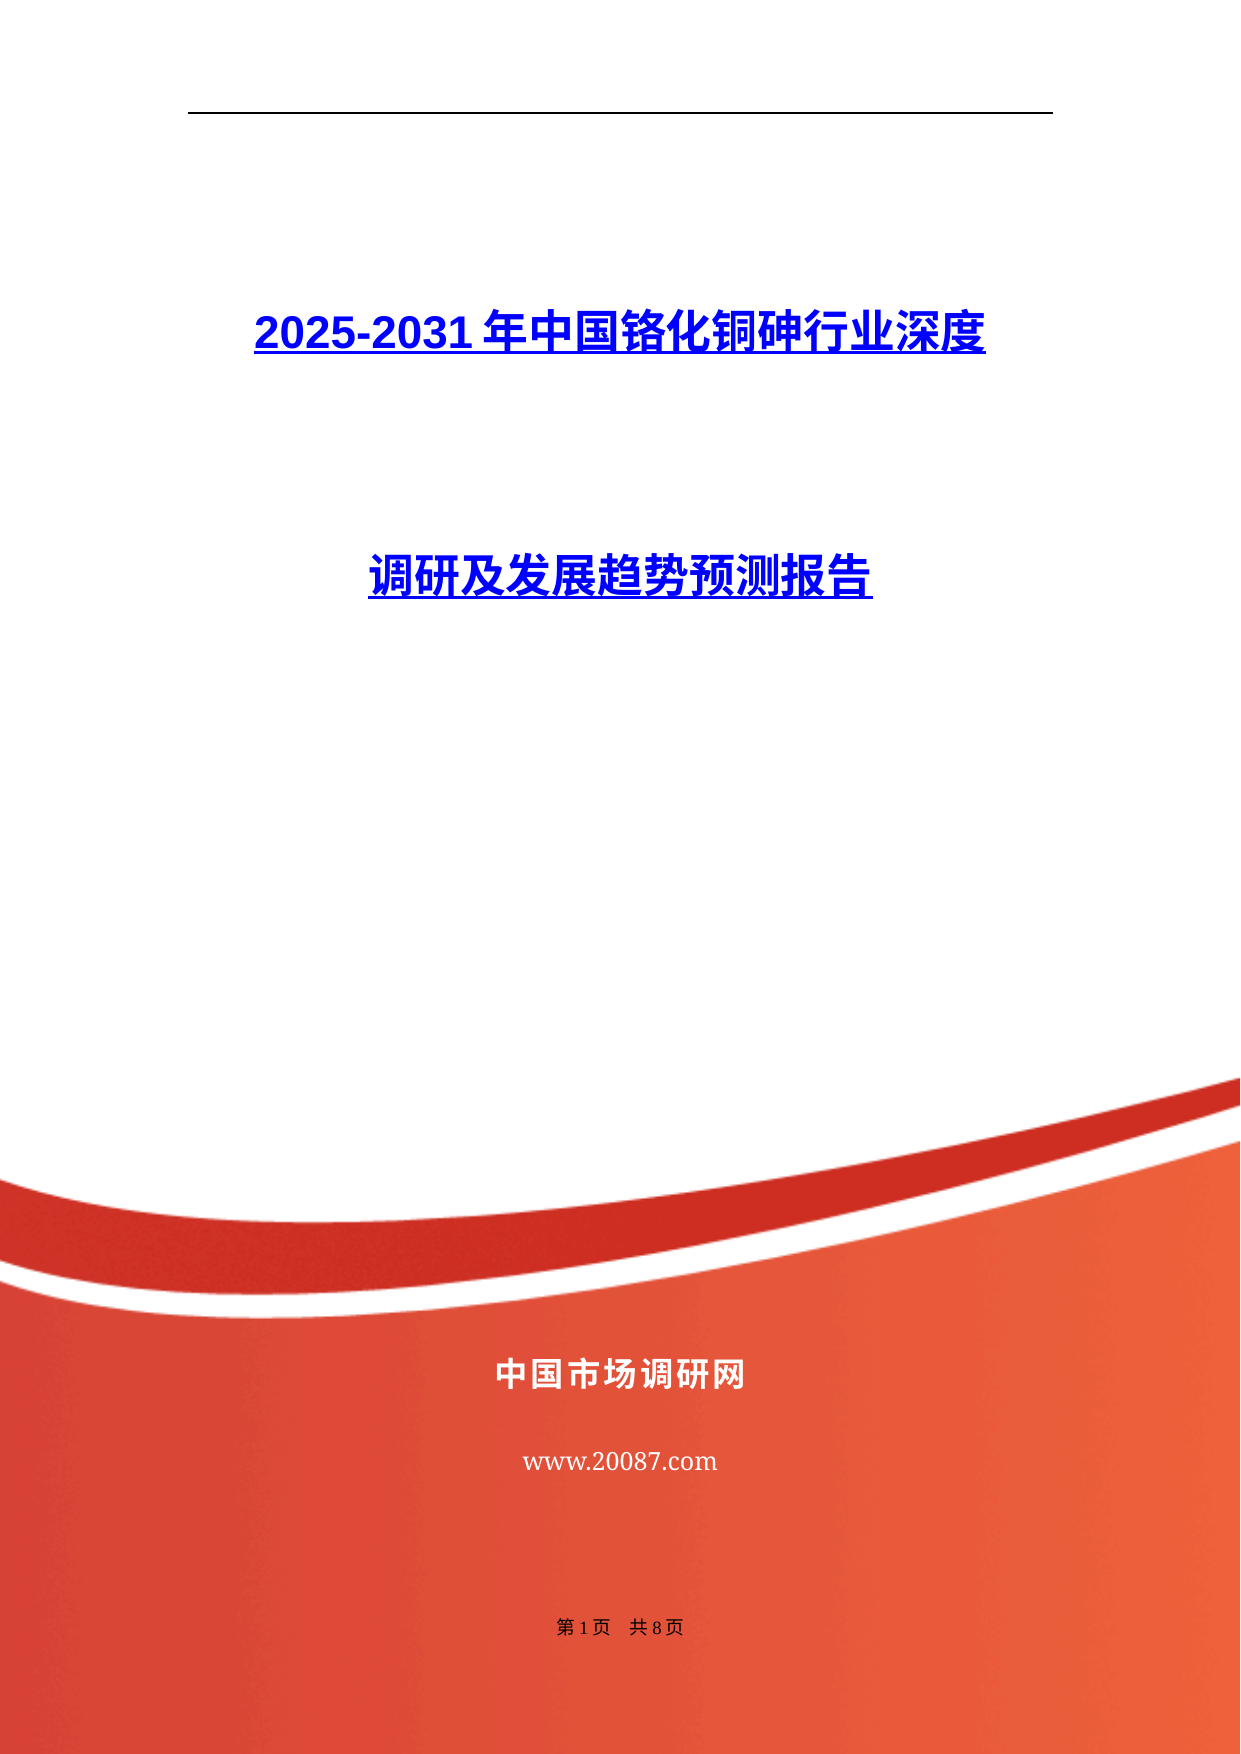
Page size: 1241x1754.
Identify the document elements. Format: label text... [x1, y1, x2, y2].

subtitle 中国市场调研网 [187, 1339, 1053, 1404]
picture [0, 1006, 1241, 1754]
text www.20087.com [187, 1428, 1053, 1493]
table_header 2025-2031年中国铬化铜砷行业深度调研及发展趋势预测报告 [188, 207, 1053, 773]
